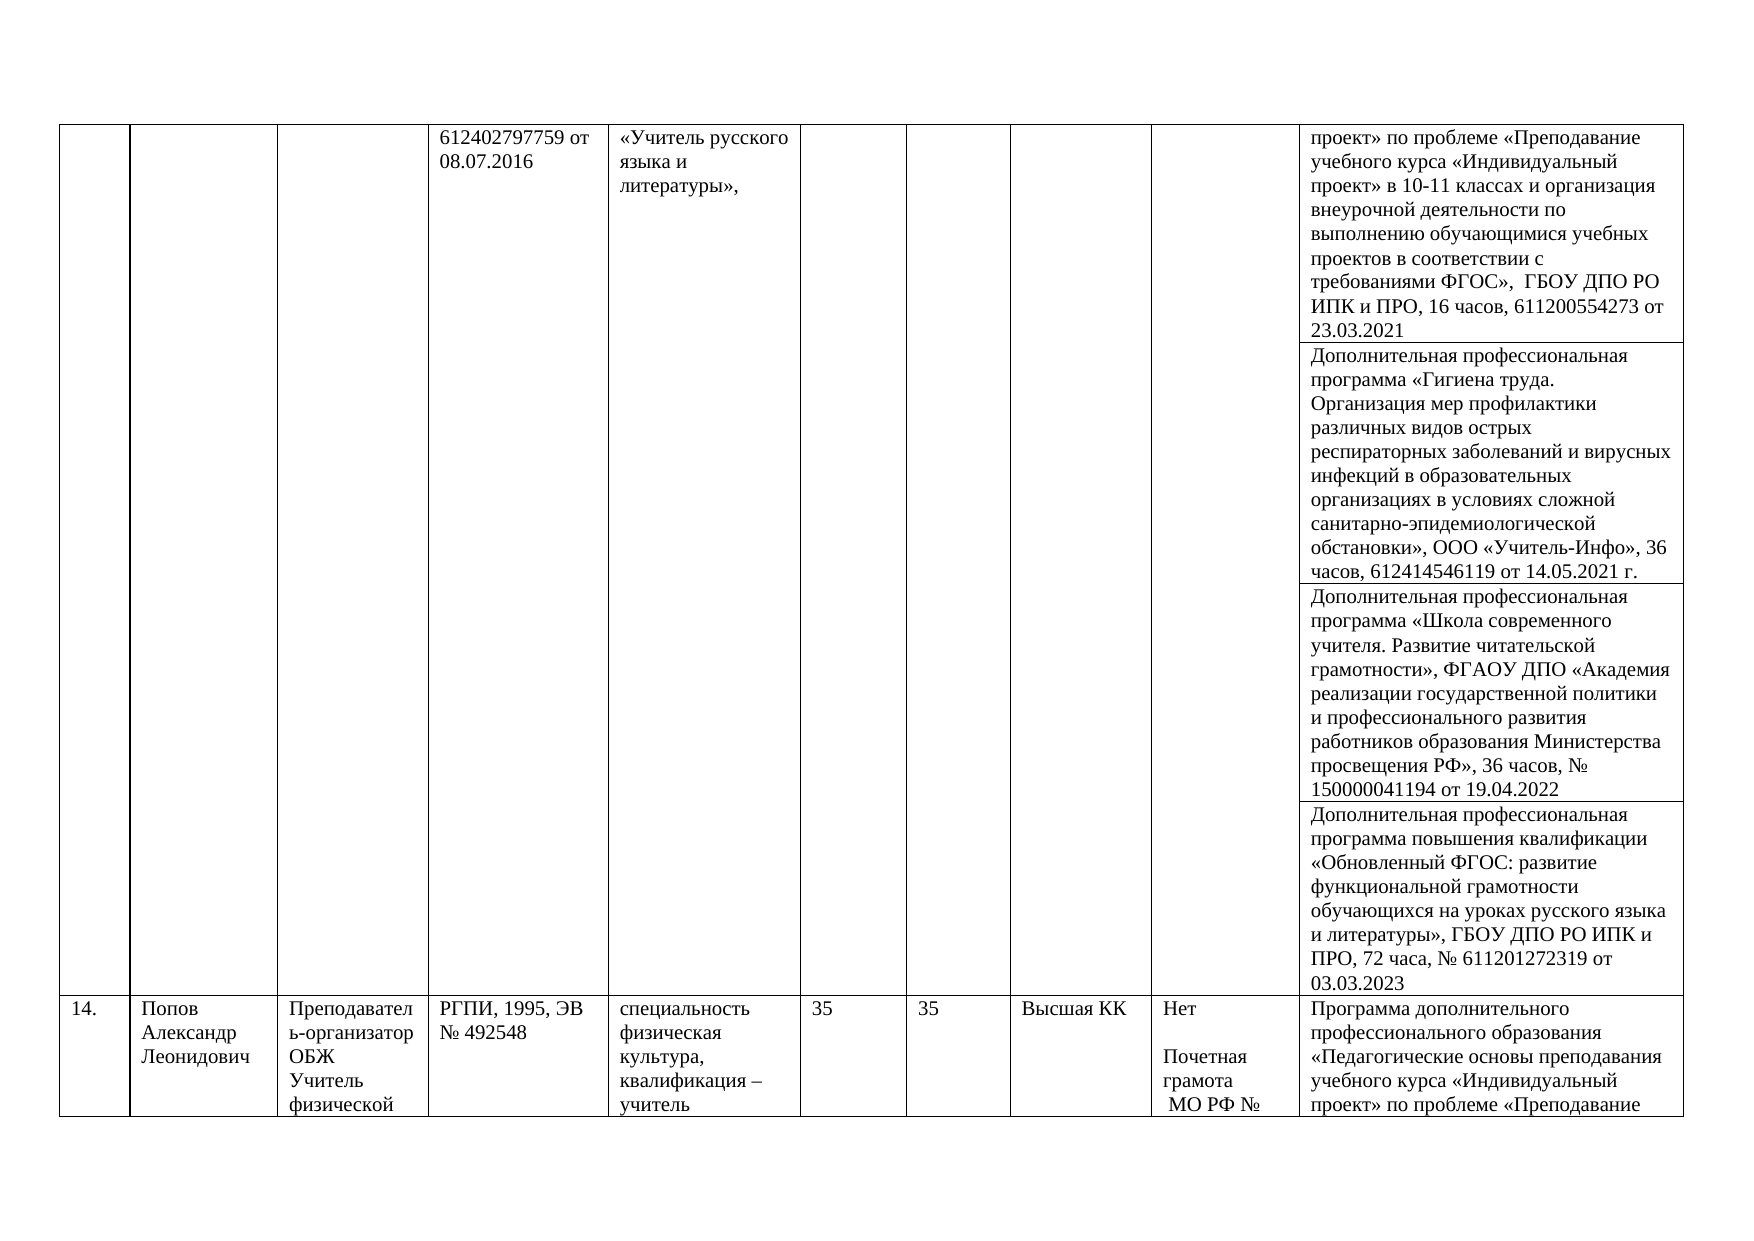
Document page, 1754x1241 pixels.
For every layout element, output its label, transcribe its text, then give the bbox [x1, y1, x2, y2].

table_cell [278, 996, 428, 1116]
table_cell Высшая КК [1011, 996, 1151, 1116]
table_cell [60, 996, 129, 1116]
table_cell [1300, 996, 1683, 1116]
table_cell Дополнительная профессиональная программа «Гигиена труда. Организация мер профилактики различных видов острых респираторных заболеваний и вирусных инфекций в образовательных организациях в условиях сложной санитарно-эпидемиологической обстановки», ООО «Учитель-Инфо», 36 часов, 612414546119 от 14.05.2021 г. [1300, 343, 1683, 583]
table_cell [1300, 125, 1683, 342]
table_cell 35 [907, 996, 1010, 1116]
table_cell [131, 996, 277, 1116]
table_cell Дополнительная профессиональная программа «Школа современного учителя. Развитие читательской грамотности», ФГАОУ ДПО «Академия реализации государственной политики и профессионального развития работников образования Министерства просвещения РФ», 36 часов, № 150000041194 от 19.04.2022 [1300, 584, 1683, 801]
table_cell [609, 996, 800, 1116]
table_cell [1152, 996, 1299, 1116]
table_cell Дополнительная профессиональная программа повышения квалификации «Обновленный ФГОС: развитие функциональной грамотности обучающихся на уроках русского языка и литературы», ГБОУ ДПО РО ИПК и ПРО, 72 часа, № 611201272319 от 03.03.2023 [1300, 802, 1683, 994]
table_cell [609, 125, 800, 994]
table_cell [429, 996, 608, 1116]
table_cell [429, 125, 608, 994]
table_cell 35 [801, 996, 906, 1116]
